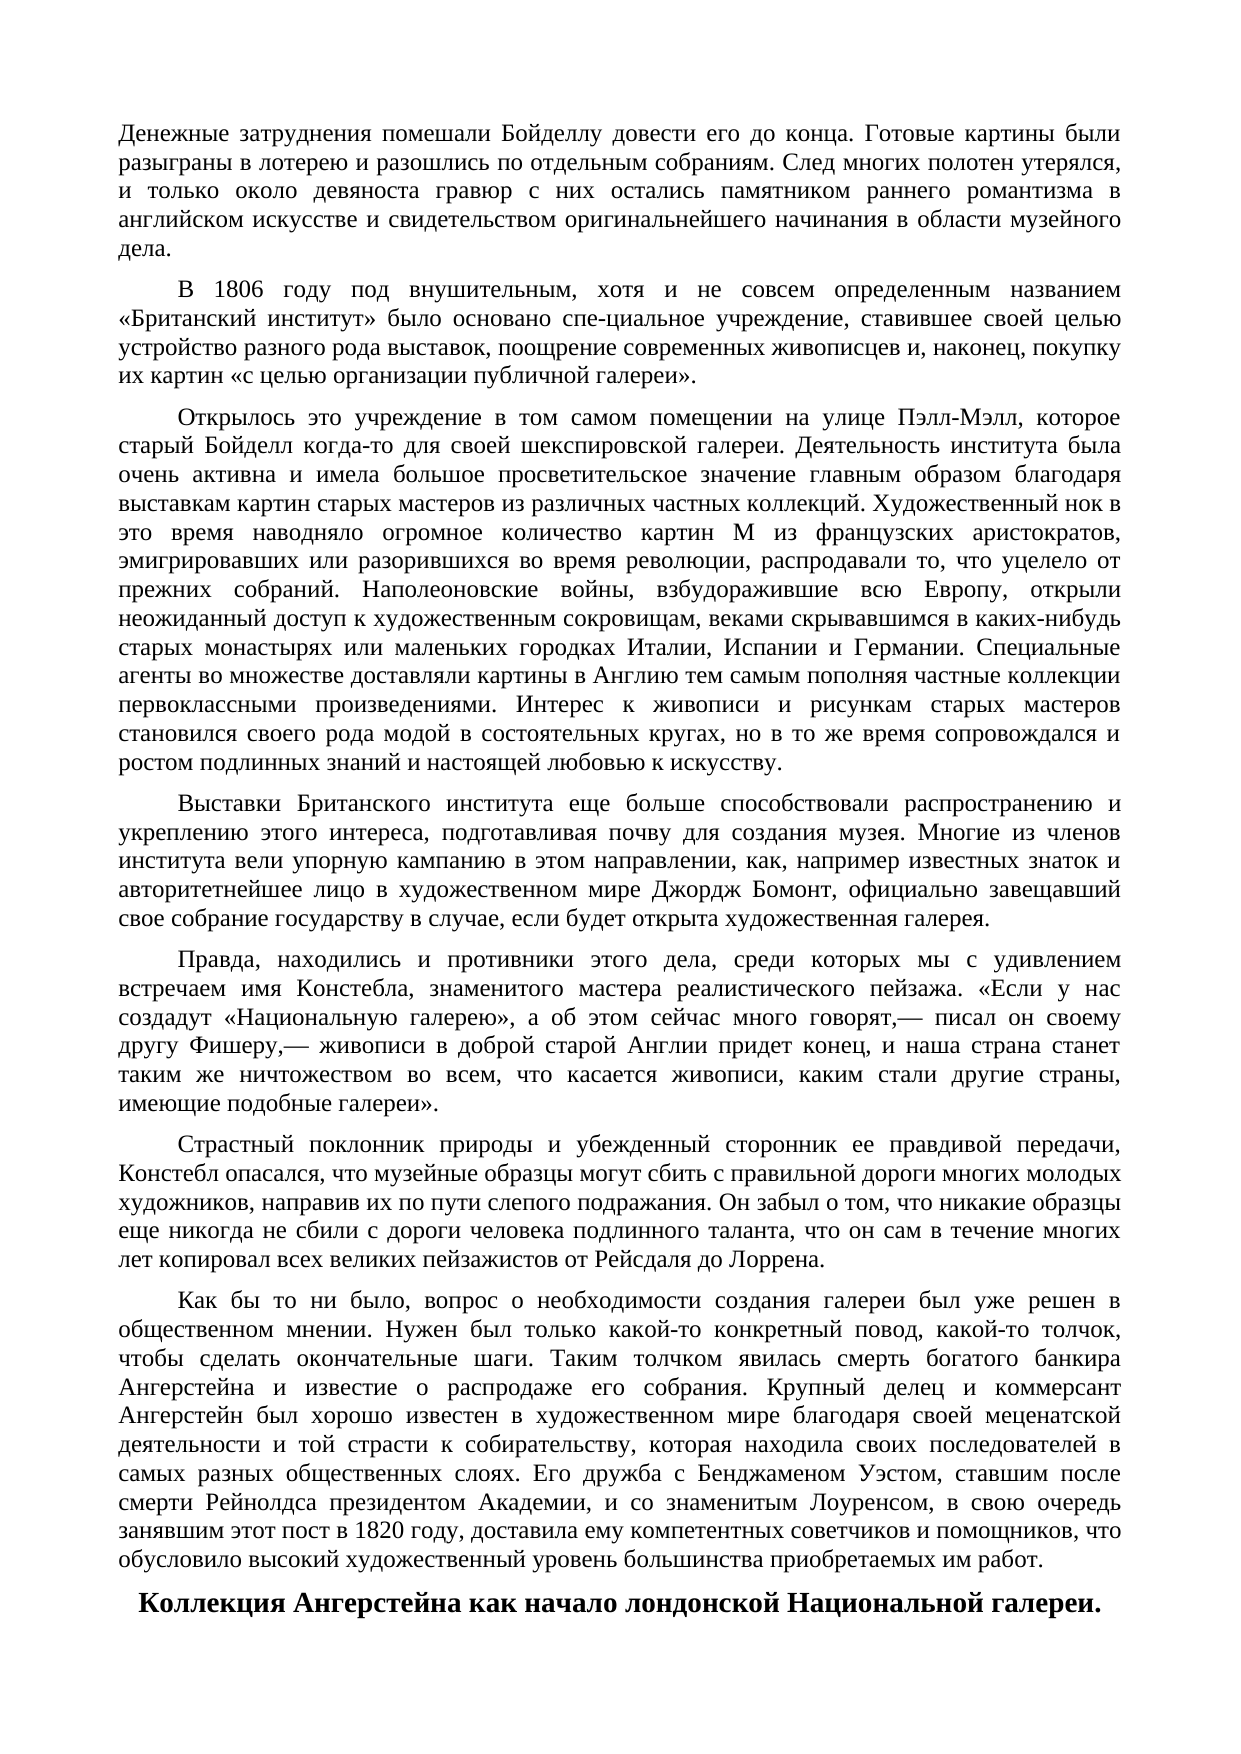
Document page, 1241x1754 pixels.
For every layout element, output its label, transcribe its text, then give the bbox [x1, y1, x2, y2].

text Как бы то ни было, вопрос о необходимости создания галереи был уже решен в общественном мнении. Нужен был только какой-то конкретный повод, какой-то толчок, чтобы сделать окончательные шаги. Таким толчком явилась смерть богатого банкира Ангерстейна и известие о распродаже его собрания. Крупный делец и коммерсант Ангерстейн был хорошо известен в художественном мире благодаря своей меценатской деятельности и той страсти к собирательству, которая находила своих последователей в самых разных общественных слоях. Его дружба с Бенджаменом Уэстом, ставшим после смерти Рейнолдса президентом Академии, и со знаменитым Лоуренсом, в свою очередь занявшим этот пост в 1820 году, доставила ему компетентных советчиков и помощников, что обусловило высокий художественный уровень большинства приобретаемых им работ. [118, 1286, 1122, 1573]
text В 1806 году под внушительным, хотя и не совсем определенным названием «Британский институт» было основано спе-циальное учреждение, ставившее своей целью устройство разного рода выставок, поощрение современных живописцев и, наконец, покупку их картин «с целью организации публичной галереи». [118, 274, 1122, 389]
text Коллекция Ангерстейна как начало лондонской Национальной галереи. [118, 1586, 1122, 1619]
text Выставки Британского института еще больше способствовали распространению и укреплению этого интереса, подготавливая почву для создания музея. Многие из членов института вели упорную кампанию в этом направлении, как, например известных знаток и авторитетнейшее лицо в художественном мире Джордж Бомонт, официально завещавший свое собрание государству в случае, если будет открыта художественная галерея. [118, 788, 1122, 932]
text Страстный поклонник природы и убежденный сторонник ее правдивой передачи, Констебл опасался, что музейные образцы могут сбить с правильной дороги многих молодых художников, направив их по пути слепого подражания. Он забыл о том, что никакие образцы еще никогда не сбили с дороги человека подлинного таланта, что он сам в течение многих лет копировал всех великих пейзажистов от Рейсдаля до Лоррена. [118, 1129, 1122, 1273]
text Правда, находились и противники этого дела, среди которых мы с удивлением встречаем имя Констебла, знаменитого мастера реалистического пейзажа. «Если у нас создадут «Национальную галерею», а об этом сейчас много говорят,— писал он своему другу Фишеру,— живописи в доброй старой Англии придет конец, и наша страна станет таким же ничтожеством во всем, что касается живописи, каким стали другие страны, имеющие подобные галереи». [118, 944, 1122, 1117]
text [118, 118, 1122, 262]
text Открылось это учреждение в том самом помещении на улице Пэлл-Мэлл, которое старый Бойделл когда-то для своей шекспировской галереи. Деятельность института была очень активна и имела большое просветительское значение главным образом благодаря выставкам картин старых мастеров из различных частных коллекций. Художественный нок в это время наводняло огромное количество картин М из французских аристократов, эмигрировавших или разорившихся во время революции, распродавали то, что уцелело от прежних собраний. Наполеоновские войны, взбудоражившие всю Европу, открыли неожиданный доступ к художественным сокровищам, веками скрывавшимся в каких-нибудь старых монастырях или маленьких городках Италии, Испании и Германии. Специальные агенты во множестве доставляли картины в Англию тем самым пополняя частные коллекции первоклассными произведениями. Интерес к живописи и рисункам старых мастеров становился своего рода модой в состоятельных кругах, но в то же время сопровождался и ростом подлинных знаний и настоящей любовью к искусству. [118, 402, 1122, 776]
